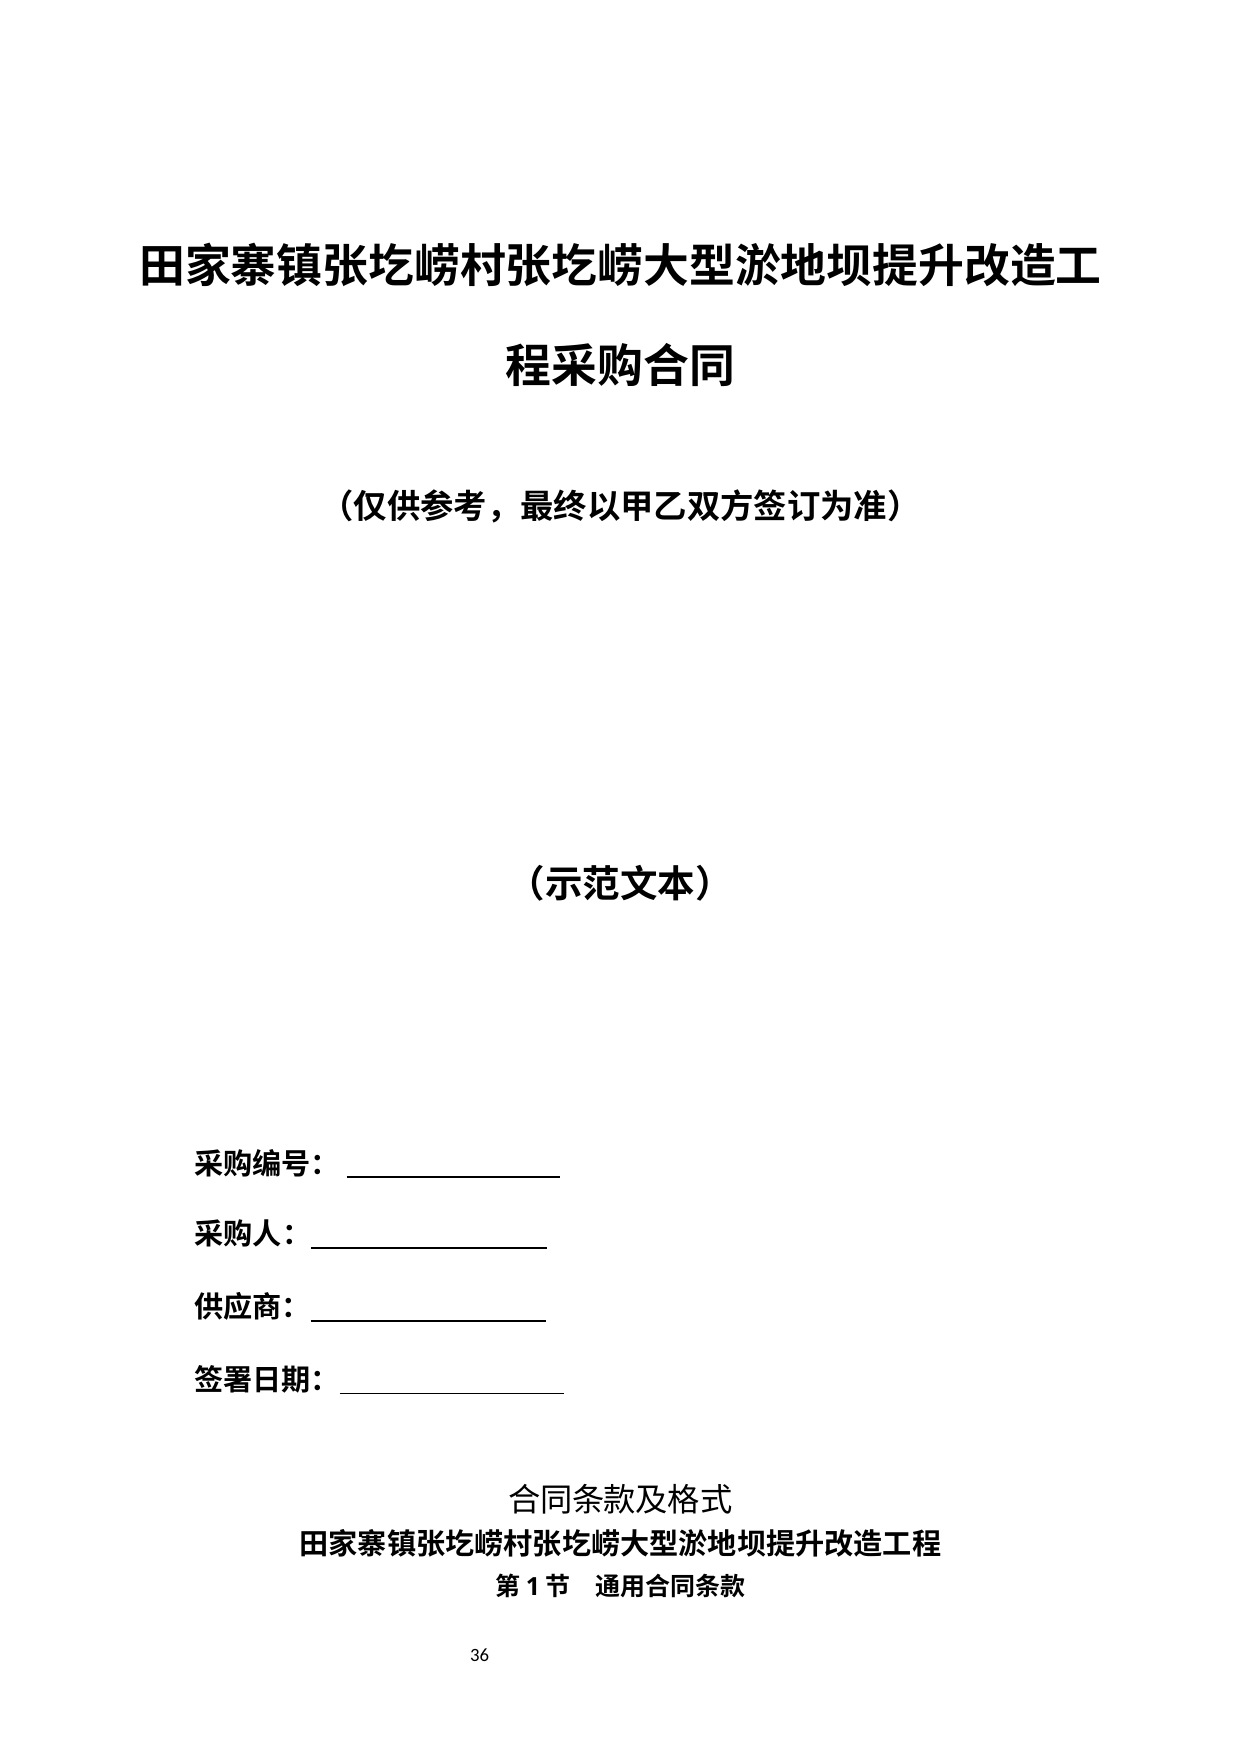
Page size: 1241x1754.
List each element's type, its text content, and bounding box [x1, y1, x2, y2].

text 合同条款及格式 [136, 1477, 1104, 1520]
text （仅供参考，最终以甲乙双方签订为准） [136, 479, 1104, 528]
text 第1节 通用合同条款 [136, 1566, 1104, 1603]
text 田家寨镇张圪崂村张圪崂大型淤地坝提升改造工程采购合同 [136, 229, 1104, 395]
text 采购编号： [136, 1126, 1104, 1186]
text 田家寨镇张圪崂村张圪崂大型淤地坝提升改造工程 [136, 1520, 1104, 1563]
text （示范文本） [136, 854, 1104, 908]
text 供应商： [136, 1259, 1104, 1332]
text 签署日期： [136, 1332, 1104, 1405]
text 采购人： [136, 1186, 1104, 1259]
